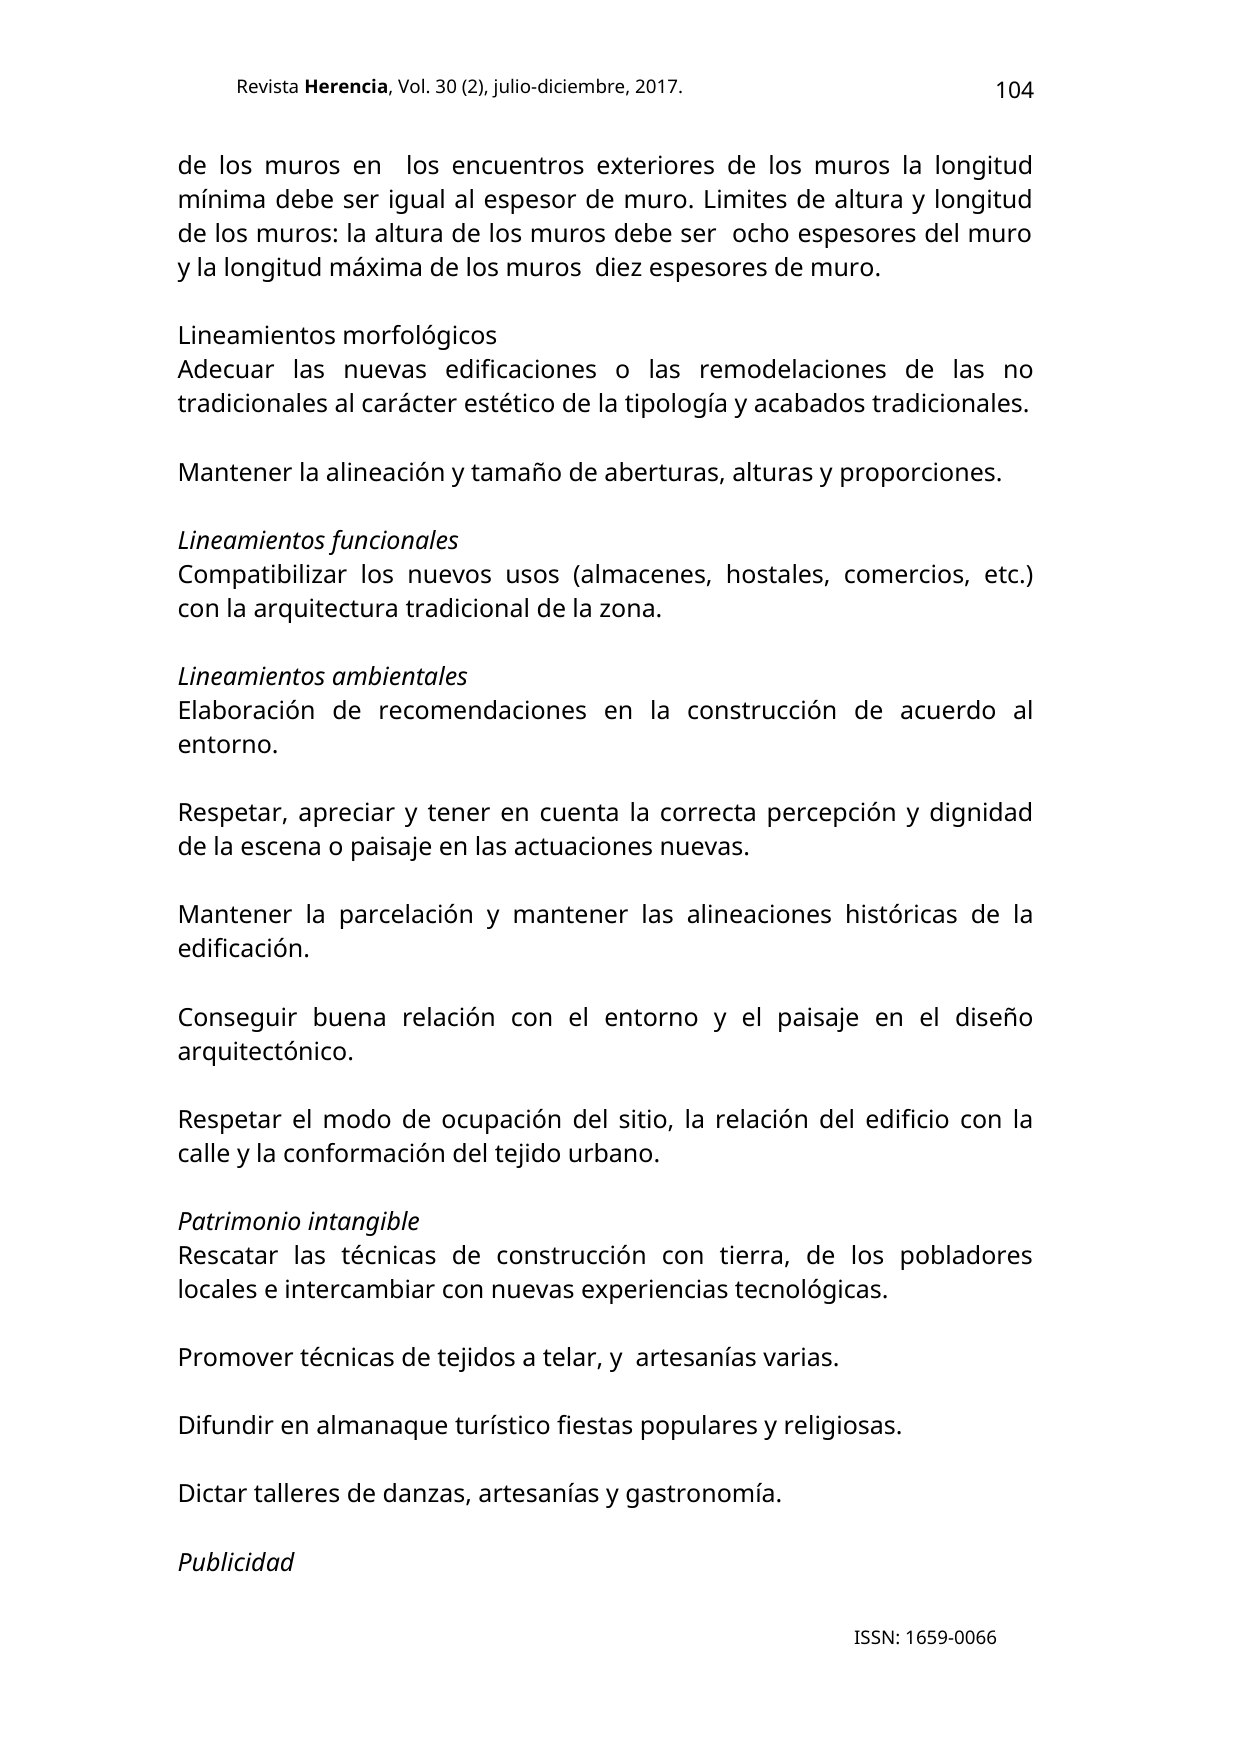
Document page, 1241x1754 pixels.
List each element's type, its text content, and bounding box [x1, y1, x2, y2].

text Lineamientos funcionales [177, 522, 1034, 556]
text Patrimonio intangible [177, 1203, 1034, 1238]
text Conseguir buena relación con el entorno y el paisaje en el diseño arquitectónico. [177, 999, 1034, 1067]
text Mantener la alineación y tamaño de aberturas, alturas y proporciones. [177, 454, 1034, 488]
text Compatibilizar los nuevos usos (almacenes, hostales, comercios, etc.) con la arquitectura tradicional de la zona. [177, 556, 1034, 624]
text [177, 148, 1034, 284]
text Dictar talleres de danzas, artesanías y gastronomía. [177, 1476, 1034, 1510]
text Lineamientos morfológicos [177, 318, 1034, 352]
text Promover técnicas de tejidos a telar, y artesanías varias. [177, 1340, 1034, 1374]
text Rescatar las técnicas de construcción con tierra, de los pobladores locales e intercambiar con nuevas experiencias tecnológicas. [177, 1238, 1034, 1306]
text Lineamientos ambientales [177, 658, 1034, 693]
text Respetar el modo de ocupación del sitio, la relación del edificio con la calle y la conformación del tejido urbano. [177, 1101, 1034, 1169]
text Adecuar las nuevas edificaciones o las remodelaciones de las no tradicionales al carácter estético de la tipología y acabados tradicionales. [177, 352, 1034, 420]
text Respetar, apreciar y tener en cuenta la correcta percepción y dignidad de la escena o paisaje en las actuaciones nuevas. [177, 795, 1034, 863]
text Publicidad [177, 1544, 1034, 1578]
text Difundir en almanaque turístico fiestas populares y religiosas. [177, 1408, 1034, 1442]
text Elaboración de recomendaciones en la construcción de acuerdo al entorno. [177, 693, 1034, 761]
text Mantener la parcelación y mantener las alineaciones históricas de la edificación. [177, 897, 1034, 965]
